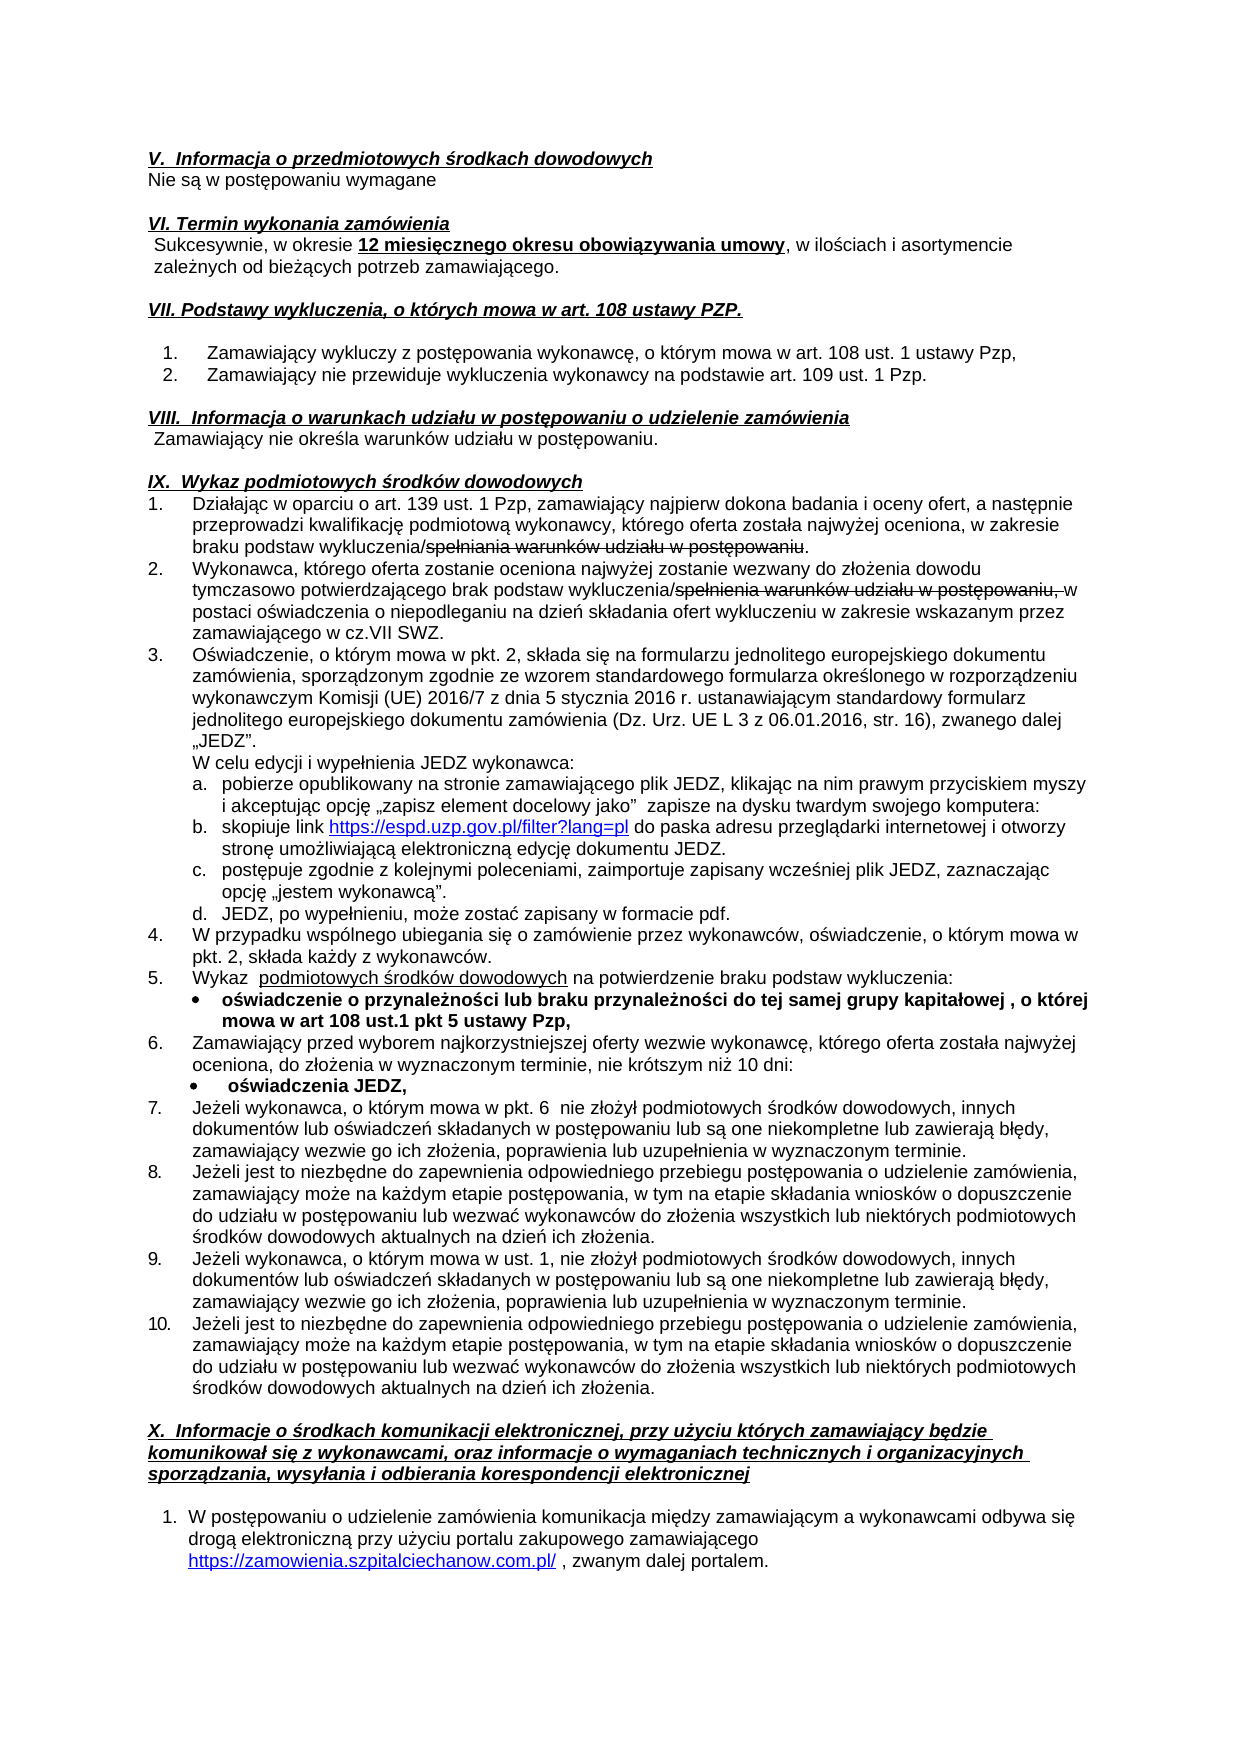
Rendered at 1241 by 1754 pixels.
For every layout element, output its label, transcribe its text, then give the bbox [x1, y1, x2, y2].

text V. Informacja o przedmiotowych środkach dowodowych [148, 148, 1092, 169]
list pobierze opublikowany na stronie zamawiającego plik JEDZ, klikając na nim prawym przyciskiem myszy i akceptując opcję „zapisz element docelowy jako” zapisze na dysku twardym swojego komputera: [192, 773, 1092, 816]
list skopiuje link https://espd.uzp.gov.pl/filter?lang=pl do paska adresu przeglądarki internetowej i otworzy stronę umożliwiającą elektroniczną edycję dokumentu JEDZ. [192, 816, 1092, 859]
list Jeżeli wykonawca, o którym mowa w pkt. 6 nie złożył podmiotowych środków dowodowych, innych dokumentów lub oświadczeń składanych w postępowaniu lub są one niekompletne lub zawierają błędy, zamawiający wezwie go ich złożenia, poprawienia lub uzupełnienia w wyznaczonym terminie. [148, 1097, 1092, 1161]
list oświadczenie o przynależności lub braku przynależności do tej samej grupy kapitałowej , o której mowa w art 108 ust.1 pkt 5 ustawy Pzp, [192, 989, 1092, 1032]
list JEDZ, po wypełnieniu, może zostać zapisany w formacie pdf. [192, 902, 1092, 924]
list Wykonawca, którego oferta zostanie oceniona najwyżej zostanie wezwany do złożenia dowodu tymczasowo potwierdzającego brak podstaw wykluczenia/spełnienia warunków udziału w postępowaniu, w postaci oświadczenia o niepodleganiu na dzień składania ofert wykluczeniu w zakresie wskazanym przez zamawiającego w cz.VII SWZ. [148, 557, 1087, 644]
text X. Informacje o środkach komunikacji elektronicznej, przy użyciu których zamawiający będzie komunikował się z wykonawcami, oraz informacje o wymaganiach technicznych i organizacyjnych sporządzania, wysyłania i odbierania korespondencji elektronicznej [148, 1420, 1092, 1485]
list Działając w oparciu o art. 139 ust. 1 Pzp, zamawiający najpierw dokona badania i oceny ofert, a następnie przeprowadzi kwalifikację podmiotową wykonawcy, którego oferta została najwyżej oceniona, w zakresie braku podstaw wykluczenia/spełniania warunków udziału w postępowaniu. [148, 493, 1087, 557]
list Oświadczenie, o którym mowa w pkt. 2, składa się na formularzu jednolitego europejskiego dokumentu zamówienia, sporządzonym zgodnie ze wzorem standardowego formularza określonego w rozporządzeniu wykonawczym Komisji (UE) 2016/7 z dnia 5 stycznia 2016 r. ustanawiającym standardowy formularz jednolitego europejskiego dokumentu zamówienia (Dz. Urz. UE L 3 z 06.01.2016, str. 16), zwanego dalej „JEDZ”. [148, 644, 1092, 751]
list postępuje zgodnie z kolejnymi poleceniami, zaimportuje zapisany wcześniej plik JEDZ, zaznaczając opcję „jestem wykonawcą”. [192, 859, 1092, 902]
list Wykaz podmiotowych środków dowodowych na potwierdzenie braku podstaw wykluczenia: [148, 967, 1087, 989]
list Zamawiający wykluczy z postępowania wykonawcę, o którym mowa w art. 108 ust. 1 ustawy Pzp, [162, 342, 1087, 363]
text Zamawiający nie określa warunków udziału w postępowaniu. [154, 428, 1087, 449]
text W celu edycji i wypełnienia JEDZ wykonawca: [192, 751, 1087, 773]
list Zamawiający przed wyborem najkorzystniejszej oferty wezwie wykonawcę, którego oferta została najwyżej oceniona, do złożenia w wyznaczonym terminie, nie krótszym niż 10 dni: [148, 1032, 1087, 1075]
text IX. Wykaz podmiotowych środków dowodowych [148, 471, 1092, 493]
list Zamawiający nie przewiduje wykluczenia wykonawcy na podstawie art. 109 ust. 1 Pzp. [162, 363, 1087, 385]
list Jeżeli wykonawca, o którym mowa w ust. 1, nie złożył podmiotowych środków dowodowych, innych dokumentów lub oświadczeń składanych w postępowaniu lub są one niekompletne lub zawierają błędy, zamawiający wezwie go ich złożenia, poprawienia lub uzupełnienia w wyznaczonym terminie. [148, 1248, 1087, 1312]
list W przypadku wspólnego ubiegania się o zamówienie przez wykonawców, oświadczenie, o którym mowa w pkt. 2, składa każdy z wykonawców. [148, 924, 1092, 967]
list oświadczenia JEDZ, [190, 1075, 1092, 1097]
text Sukcesywnie, w okresie 12 miesięcznego okresu obowiązywania umowy, w ilościach i asortymencie zależnych od bieżących potrzeb zamawiającego. [154, 234, 1087, 277]
text Nie są w postępowaniu wymagane [148, 169, 1092, 191]
list Jeżeli jest to niezbędne do zapewnienia odpowiedniego przebiegu postępowania o udzielenie zamówienia, zamawiający może na każdym etapie postępowania, w tym na etapie składania wniosków o dopuszczenie do udziału w postępowaniu lub wezwać wykonawców do złożenia wszystkich lub niektórych podmiotowych środków dowodowych aktualnych na dzień ich złożenia. [148, 1312, 1087, 1398]
list W postępowaniu o udzielenie zamówienia komunikacja między zamawiającym a wykonawcami odbywa się drogą elektroniczną przy użyciu portalu zakupowego zamawiającego https://zamowienia.szpitalciechanow.com.pl/ , zwanym dalej portalem. [162, 1506, 1087, 1571]
text VI. Termin wykonania zamówienia [148, 212, 1092, 234]
text VII. Podstawy wykluczenia, o których mowa w art. 108 ustawy PZP. [148, 299, 1092, 320]
list Jeżeli jest to niezbędne do zapewnienia odpowiedniego przebiegu postępowania o udzielenie zamówienia, zamawiający może na każdym etapie postępowania, w tym na etapie składania wniosków o dopuszczenie do udziału w postępowaniu lub wezwać wykonawców do złożenia wszystkich lub niektórych podmiotowych środków dowodowych aktualnych na dzień ich złożenia. [148, 1161, 1087, 1248]
text VIII. Informacja o warunkach udziału w postępowaniu o udzielenie zamówienia [148, 406, 1092, 428]
